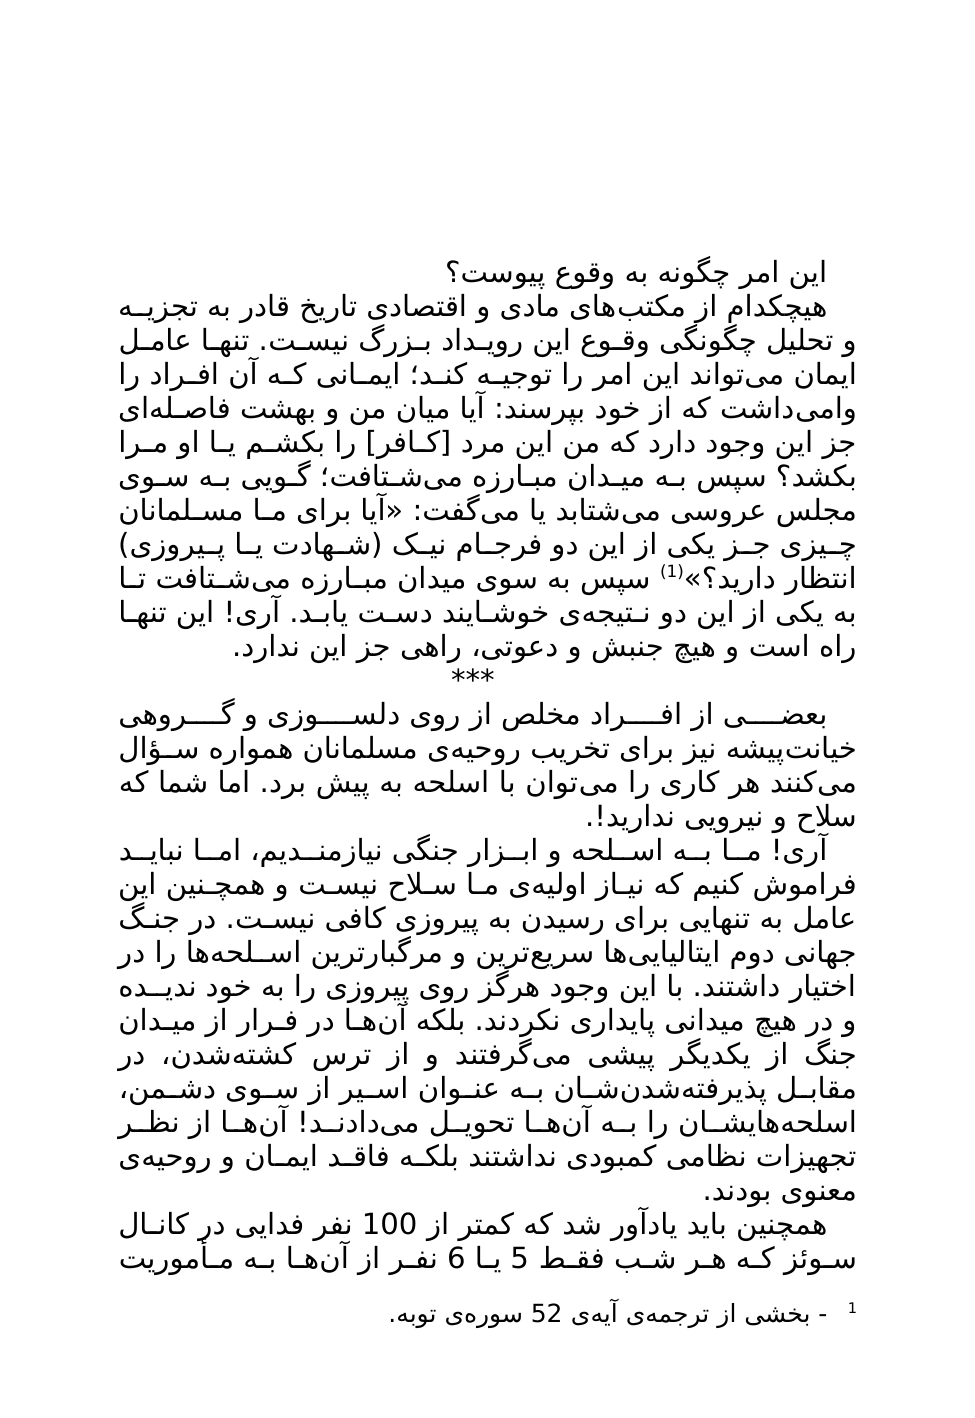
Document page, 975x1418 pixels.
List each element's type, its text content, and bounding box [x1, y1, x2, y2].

text هیچ‎کدام از مکتب‌های مادی و اقتصادی تاریخ قادر به تجزیه و تحلیل چگونگی وقوع این رویداد بزرگ نیست. تنها عامل ایمان می‌تواند این امر را توجیه کند؛ ایمانی که آن افراد را وامی‌داشت که از خود بپرسند: آیا میان من و بهشت فاصله‌ای جز این وجود دارد که من این مرد [کافر] را بکشم یا او مرا بکشد؟ سپس به میدان مبارزه می‌شتافت؛ گویی به سوی مجلس عروسی می‌شتابد یا می‌گفت: «آیا برای ما مسلمانان چیزی جز یکی از این دو فرجام نیک (شهادت یا پیروزی) انتظار دارید؟»() سپس به سوی میدان مبارزه می‌شتافت تا به یکی از این دو نتیجه‌ی خوشایند دست یابد. آری! این تنها راه است و هیچ جنبش و دعوتی، راهی جز این ندارد. [118, 289, 857, 663]
text بعضی از افراد مخلص از روی دل‎سوزی و گروهی خیانت‌پیشه نیز برای تخریب روحیه‌ی مسلمانان همواره سؤال می‌کنند هر کاری را می‌توان با اسلحه به پیش برد. اما شما که سلاح و نیرویی ندارید!. [118, 697, 857, 833]
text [118, 1207, 857, 1275]
text این امر چگونه به وقوع پیوست؟ [118, 256, 857, 289]
text آری! ما به اسلحه و ابزار جنگی نیازمندیم، اما نباید فراموش کنیم که نیاز اولیه‌ی ما سلاح نیست و هم‎چنین این عامل به تنهایی برای رسیدن به پیروزی کافی نیست.‌ در جنگ جهانی دوم ایتالیایی‌ها سریع‌ترین و مرگ‎بارترین اسلحه‌ها را در اختیار داشتند. با این وجود هرگز روی پیروزی را به خود ندیده و در هیچ میدانی پایداری نکردند. بلکه آن‌ها در فرار از میدان جنگ از یک‎دیگر پیشی می‌گرفتند و از ترس کشته‌شدن، در مقابل پذیرفته‌شدن‌شان به عنوان اسیر از سوی دشمن، اسلحه‌هایشان را به آن‌ها تحویل می‌دادند! آن‌ها از نظر تجهیزات نظامی کمبودی نداشتند بلکه فاقد ایمان و روحیه‌ی معنوی بودند. [118, 833, 857, 1207]
text *** [118, 663, 857, 697]
